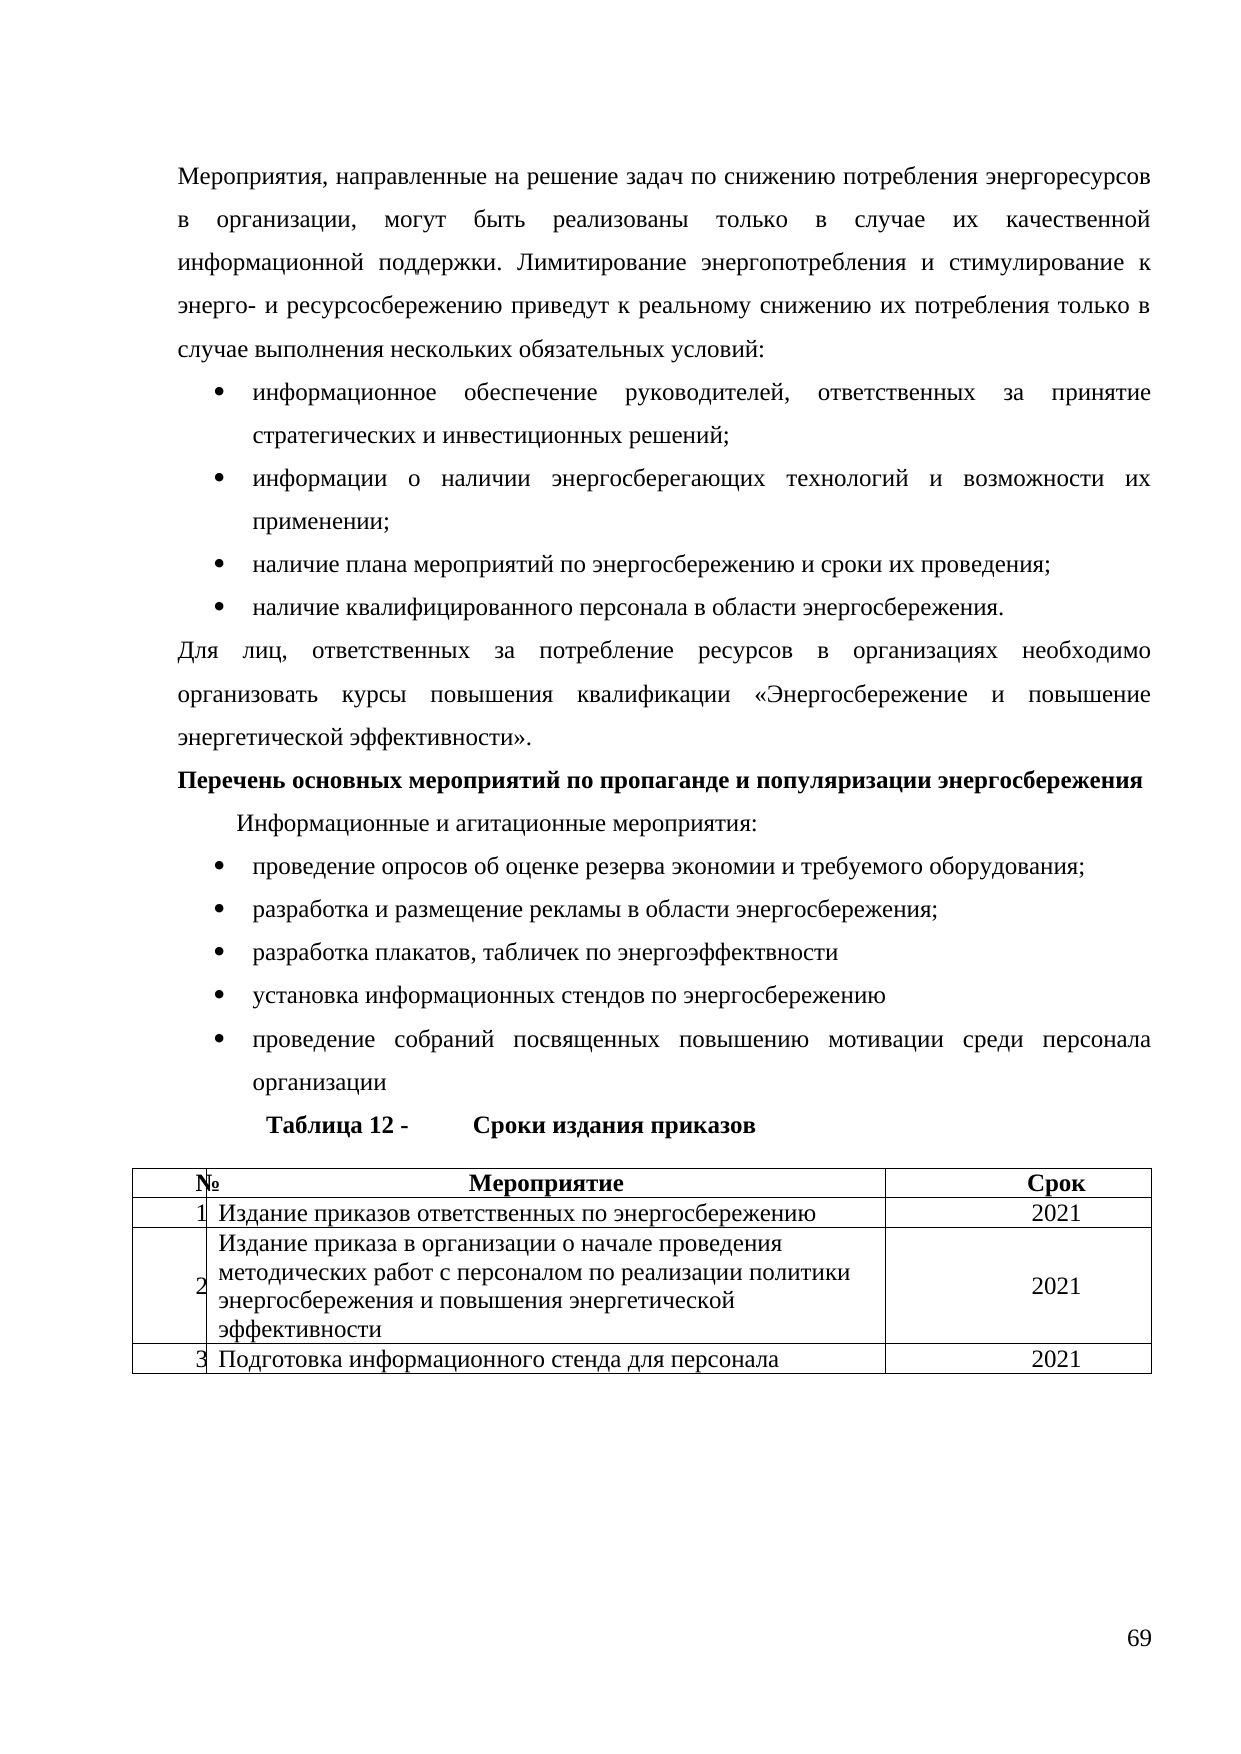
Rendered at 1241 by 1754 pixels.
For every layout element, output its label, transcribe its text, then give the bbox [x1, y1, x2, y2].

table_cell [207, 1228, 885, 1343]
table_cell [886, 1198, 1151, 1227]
list наличие квалифицированного персонала в области энергосбережения. [215, 592, 1152, 621]
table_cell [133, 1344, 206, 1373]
list проведение опросов об оценке резерва экономии и требуемого оборудования; [215, 851, 1152, 880]
list информационное обеспечение руководителей, ответственных за принятие стратегических и инвестиционных решений; [215, 377, 1152, 449]
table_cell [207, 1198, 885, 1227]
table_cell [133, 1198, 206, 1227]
list разработка и размещение рекламы в области энергосбережения; [215, 894, 1152, 923]
list информации о наличии энергосберегающих технологий и возможности их применении; [215, 463, 1152, 535]
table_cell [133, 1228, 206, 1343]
text Перечень основных мероприятий по пропаганде и популяризации энергосбережения [177, 765, 1152, 794]
list наличие плана мероприятий по энергосбережению и сроки их проведения; [215, 549, 1152, 578]
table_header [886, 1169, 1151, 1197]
text Мероприятия, направленные на решение задач по снижению потребления энергоресурсов в организации, могут быть реализованы только в случае их качественной информационной поддержки. Лимитирование энергопотребления и стимулирование к энерго- и ресурсосбережению приведут к реальному снижению их потребления только в случае выполнения нескольких обязательных условий: [177, 161, 1152, 362]
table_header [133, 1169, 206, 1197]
text Для лиц, ответственных за потребление ресурсов в организациях необходимо организовать курсы повышения квалификации «Энергосбережение и повышение энергетической эффективности». [177, 636, 1152, 751]
list разработка плакатов, табличек по энергоэффектвности [215, 937, 1152, 966]
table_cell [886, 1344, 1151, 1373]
list проведение собраний посвященных повышению мотивации среди персонала организации [215, 1024, 1152, 1096]
list установка информационных стендов по энергосбережению [215, 981, 1152, 1009]
list Сроки издания приказов [177, 1110, 1152, 1139]
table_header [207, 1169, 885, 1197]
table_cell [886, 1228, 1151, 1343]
text Информационные и агитационные мероприятия: [177, 808, 1152, 837]
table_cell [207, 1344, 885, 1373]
